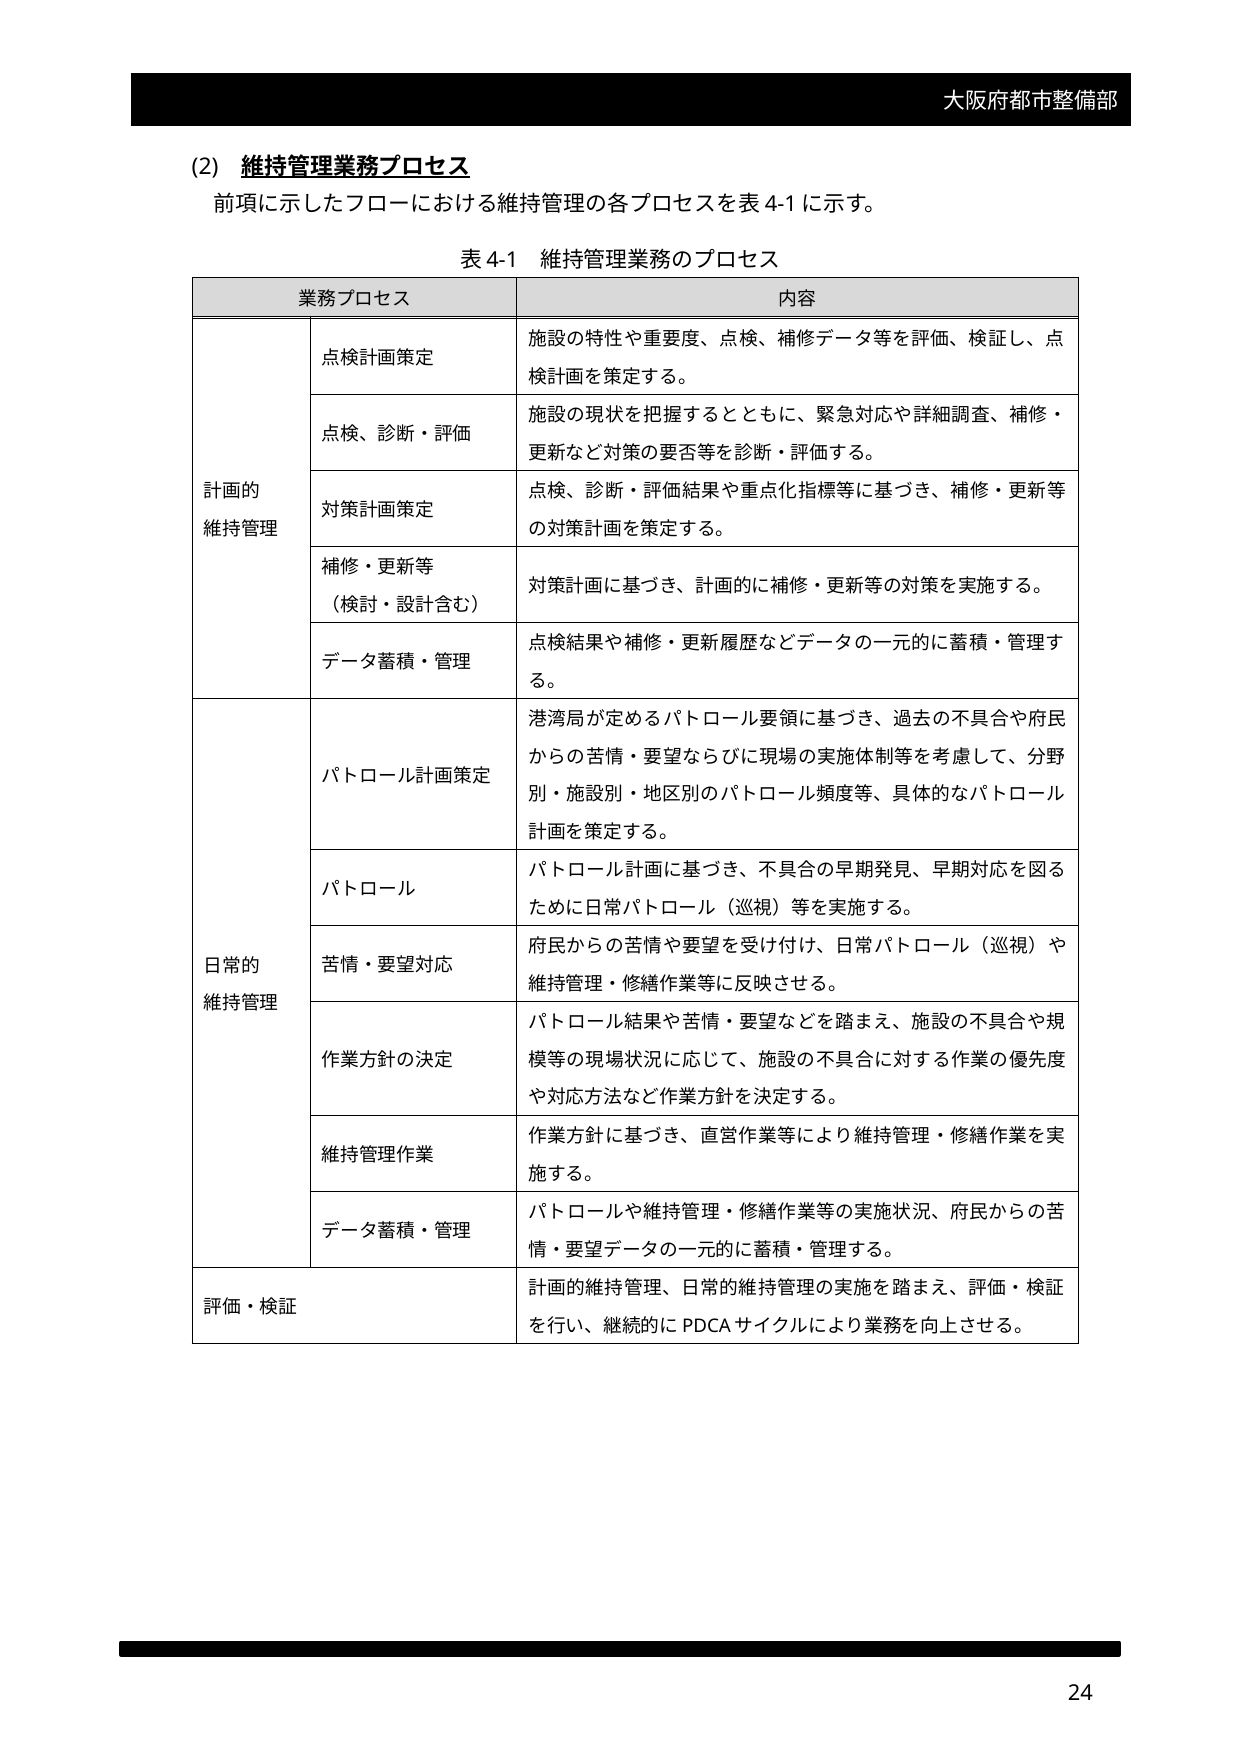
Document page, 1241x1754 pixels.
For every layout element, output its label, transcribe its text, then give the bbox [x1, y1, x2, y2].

table_cell 維持管理作業 [311, 1116, 516, 1191]
table_cell パトロール計画に基づき、不具合の早期発見、早期対応を図るために日常パトロール（巡視）等を実施する。 [517, 850, 1078, 925]
table_cell 作業方針の決定 [311, 1002, 516, 1114]
table_cell 点検結果や補修・更新履歴などデータの一元的に蓄積・管理する。 [517, 623, 1078, 698]
table_cell 施設の特性や重要度、点検、補修データ等を評価、検証し、点検計画を策定する。 [517, 319, 1078, 394]
table_cell 点検計画策定 [311, 319, 516, 394]
table_cell データ蓄積・管理 [311, 623, 516, 698]
table_cell 点検、診断・評価結果や重点化指標等に基づき、補修・更新等の対策計画を策定する。 [517, 471, 1078, 546]
table_cell 日常的 維持管理 [193, 699, 310, 1267]
text 表4-1 維持管理業務のプロセス [148, 239, 1092, 277]
table_cell 計画的維持管理、日常的維持管理の実施を踏まえ、評価・検証を行い、継続的にPDCAサイクルにより業務を向上させる。 [517, 1268, 1078, 1343]
subtitle 維持管理業務プロセス [191, 146, 1092, 183]
table_cell 評価・検証 [193, 1268, 516, 1343]
table_cell 作業方針に基づき、直営作業等により維持管理・修繕作業を実施する。 [517, 1116, 1078, 1191]
table_cell 補修・更新等 （検討・設計含む） [311, 547, 516, 622]
table_header 内容 [517, 278, 1078, 316]
table_cell 施設の現状を把握するとともに、緊急対応や詳細調査、補修・更新など対策の要否等を診断・評価する。 [517, 395, 1078, 470]
table_cell 計画的 維持管理 [193, 319, 310, 698]
table_cell パトロール [311, 850, 516, 925]
table_cell 府民からの苦情や要望を受け付け、日常パトロール（巡視）や維持管理・修繕作業等に反映させる。 [517, 926, 1078, 1001]
table_cell 苦情・要望対応 [311, 926, 516, 1001]
table_cell データ蓄積・管理 [311, 1192, 516, 1267]
table_cell パトロール結果や苦情・要望などを踏まえ、施設の不具合や規模等の現場状況に応じて、施設の不具合に対する作業の優先度や対応方法など作業方針を決定する。 [517, 1002, 1078, 1114]
table_cell 対策計画策定 [311, 471, 516, 546]
table_cell 点検、診断・評価 [311, 395, 516, 470]
table_cell パトロールや維持管理・修繕作業等の実施状況、府民からの苦情・要望データの一元的に蓄積・管理する。 [517, 1192, 1078, 1267]
table_cell パトロール計画策定 [311, 699, 516, 849]
table_header 業務プロセス [193, 278, 516, 316]
table_cell 港湾局が定めるパトロール要領に基づき、過去の不具合や府民からの苦情・要望ならびに現場の実施体制等を考慮して、分野別・施設別・地区別のパトロール頻度等、具体的なパトロール計画を策定する。 [517, 699, 1078, 849]
text 前項に示したフローにおける維持管理の各プロセスを表4-1に示す。 [191, 183, 1092, 221]
table_cell 対策計画に基づき、計画的に補修・更新等の対策を実施する。 [517, 547, 1078, 622]
